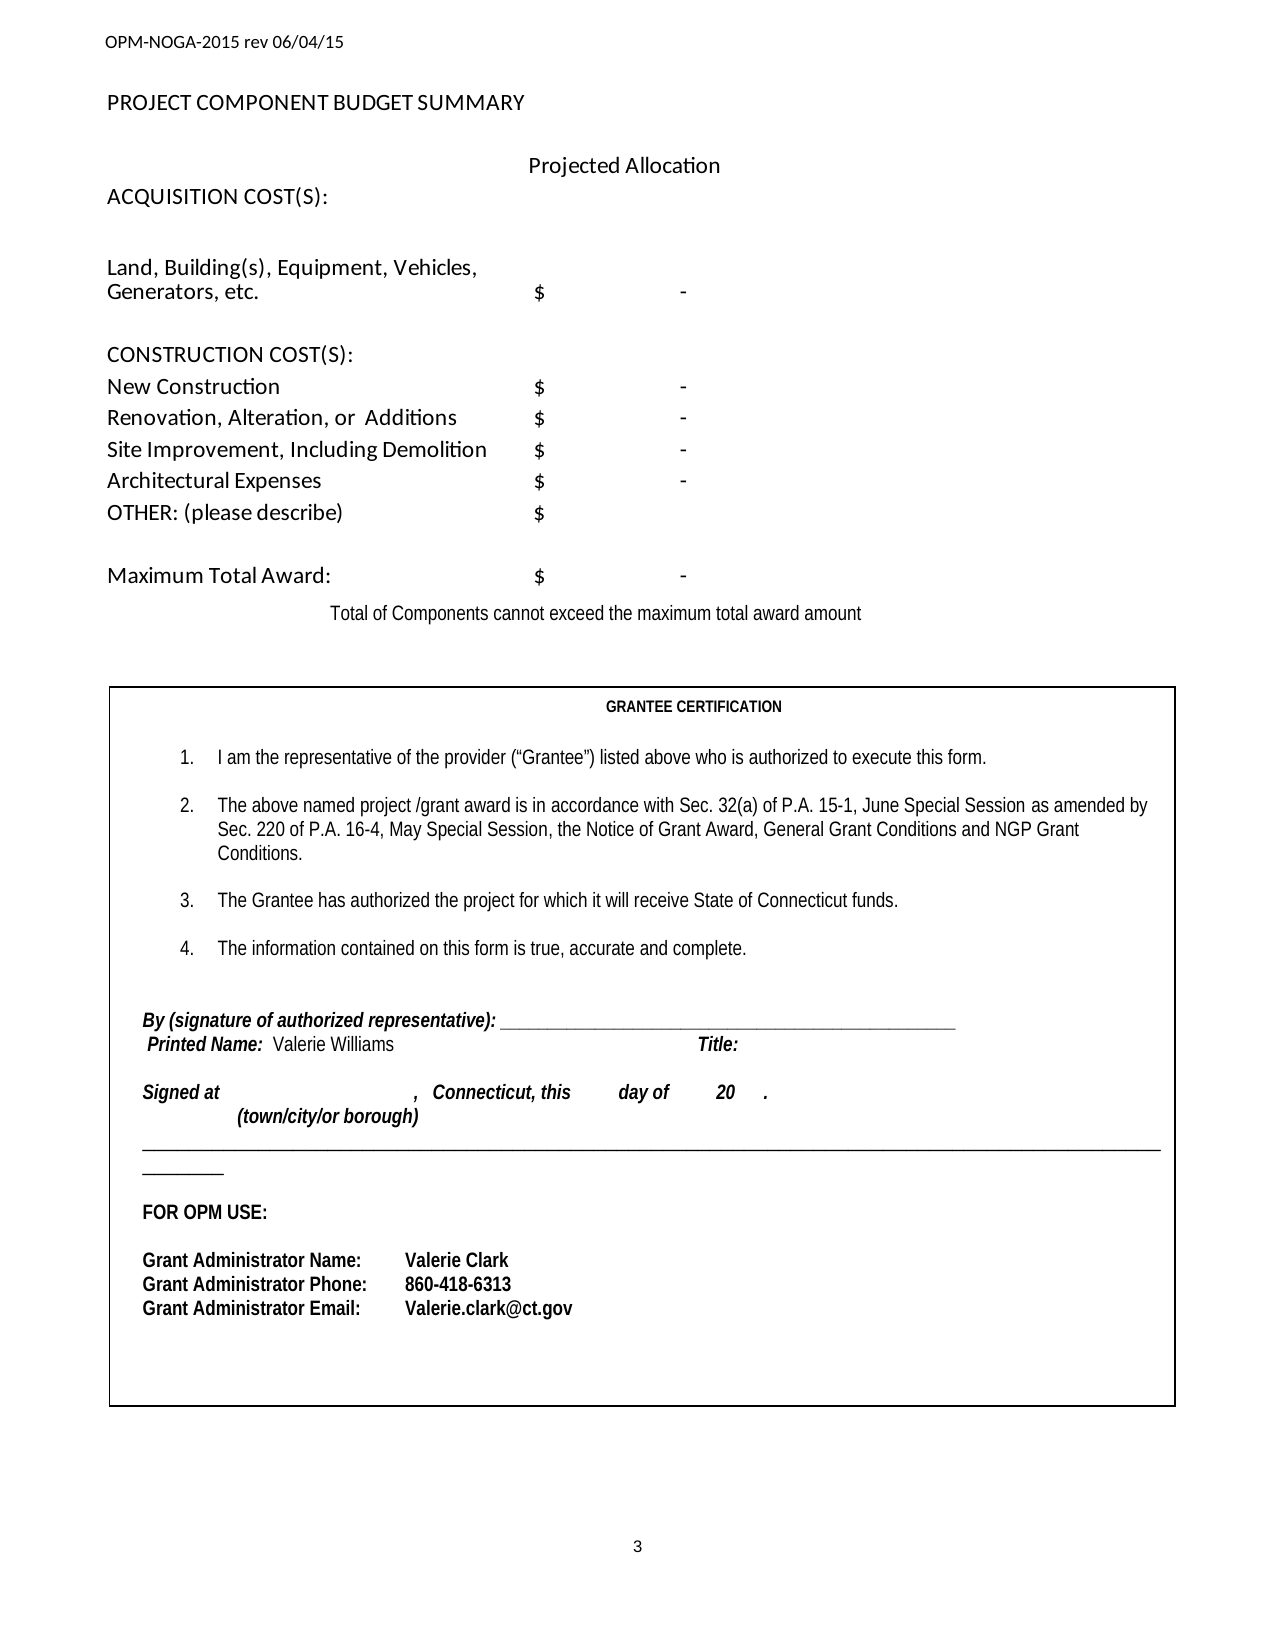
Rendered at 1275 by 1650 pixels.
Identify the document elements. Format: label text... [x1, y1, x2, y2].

text _______________________________________________________________________________________________ [142, 1128, 1170, 1176]
text Grant Administrator Phone: 860-418-6313 [142, 1272, 1170, 1296]
text Total of Components cannot exceed the maximum total award amount [105, 601, 1170, 625]
text Signed at , Connecticut, this day of 20 . [142, 1080, 1170, 1104]
list The information contained on this form is true, accurate and complete. [180, 936, 1170, 960]
text Printed Name: Valerie Williams Title: [142, 1032, 1170, 1056]
text Grant Administrator Email: Valerie.clark@ct.gov [142, 1296, 1170, 1319]
list I am the representative of the provider (“Grantee”) listed above who is authorized to execute this form. [180, 744, 1170, 768]
list The Grantee has authorized the project for which it will receive State of Connecticut funds. [180, 888, 1170, 912]
text (town/city/or borough) [142, 1104, 1170, 1128]
text By (signature of authorized representative): ________________________________________________ [142, 1008, 1170, 1032]
list The above named project /grant award is in accordance with Sec. 32(a) of P.A. 15-1, June Special Session as amended by Sec. 220 of P.A. 16-4, May Special Session, the Notice of Grant Award, General Grant Conditions and NGP Grant Conditions. [180, 792, 1170, 864]
list GRANTEE CERTIFICATION [217, 697, 1170, 716]
text FOR OPM USE: [142, 1200, 1170, 1224]
text Grant Administrator Name: Valerie Clark [142, 1248, 1170, 1272]
